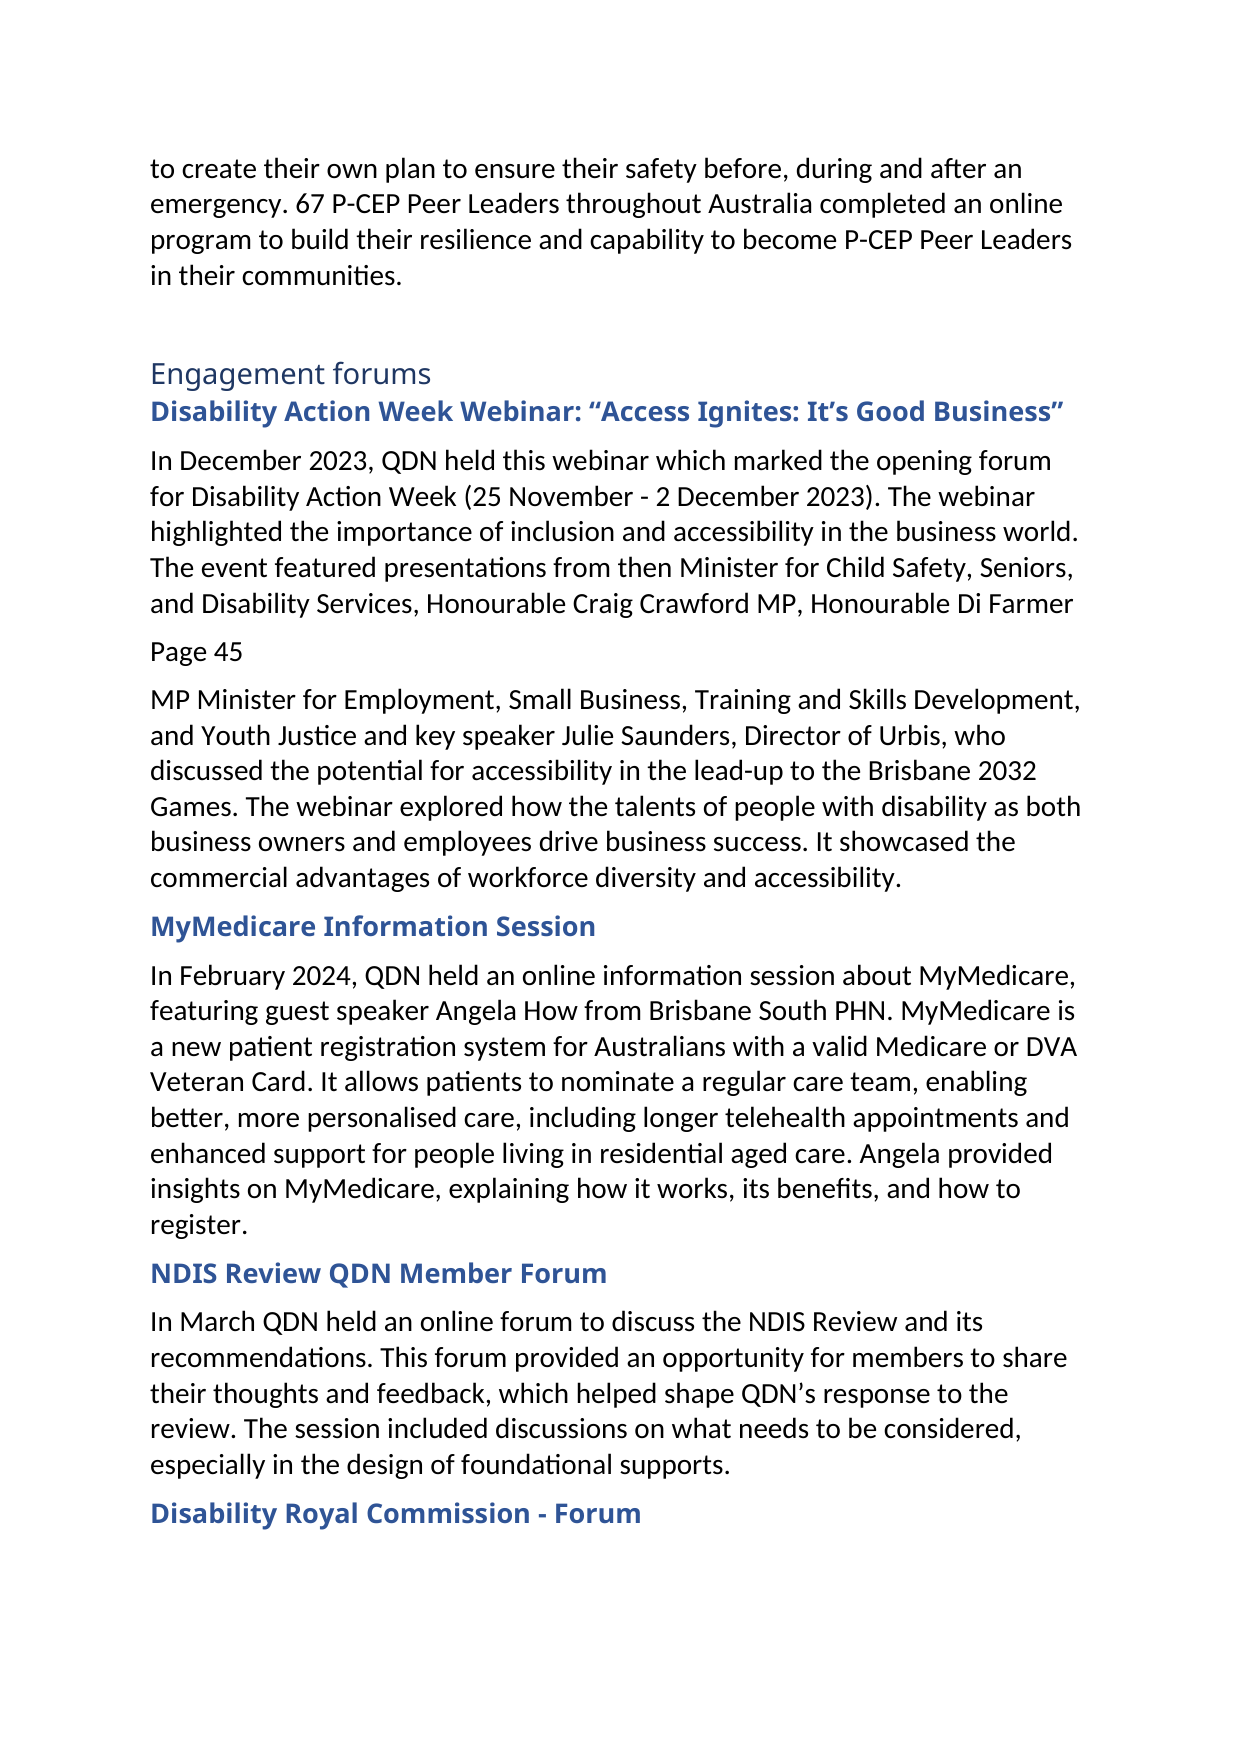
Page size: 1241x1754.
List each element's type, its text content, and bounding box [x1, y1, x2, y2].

text MyMedicare Information Session [150, 907, 1090, 944]
text Disability Action Week Webinar: “Access Ignites: It’s Good Business” [150, 393, 1090, 430]
text NDIS Review QDN Member Forum [150, 1254, 1090, 1291]
text In December 2023, QDN held this webinar which marked the opening forum for Disability Action Week (25 November - 2 December 2023). The webinar highlighted the importance of inclusion and accessibility in the business world. The event featured presentations from then Minister for Child Safety, Seniors, and Disability Services, Honourable Craig Crawford MP, Honourable Di Farmer [150, 442, 1090, 620]
text In February 2024, QDN held an online information session about MyMedicare, featuring guest speaker Angela How from Brisbane South PHN. MyMedicare is a new patient registration system for Australians with a valid Medicare or DVA Veteran Card. It allows patients to nominate a regular care team, enabling better, more personalised care, including longer telehealth appointments and enhanced support for people living in residential aged care. Angela provided insights on MyMedicare, explaining how it works, its benefits, and how to register. [150, 957, 1090, 1242]
subtitle Engagement forums [150, 353, 1090, 393]
text Page 45 [150, 633, 1090, 668]
text MP Minister for Employment, Small Business, Training and Skills Development, and Youth Justice and key speaker Julie Saunders, Director of Urbis, who discussed the potential for accessibility in the lead-up to the Brisbane 2032 Games. The webinar explored how the talents of people with disability as both business owners and employees drive business success. It showcased the commercial advantages of workforce diversity and accessibility. [150, 681, 1090, 895]
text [150, 150, 1090, 292]
text In March QDN held an online forum to discuss the NDIS Review and its recommendations. This forum provided an opportunity for members to share their thoughts and feedback, which helped shape QDN’s response to the review. The session included discussions on what needs to be considered, especially in the design of foundational supports. [150, 1303, 1090, 1482]
text Disability Royal Commission - Forum [150, 1494, 1090, 1531]
